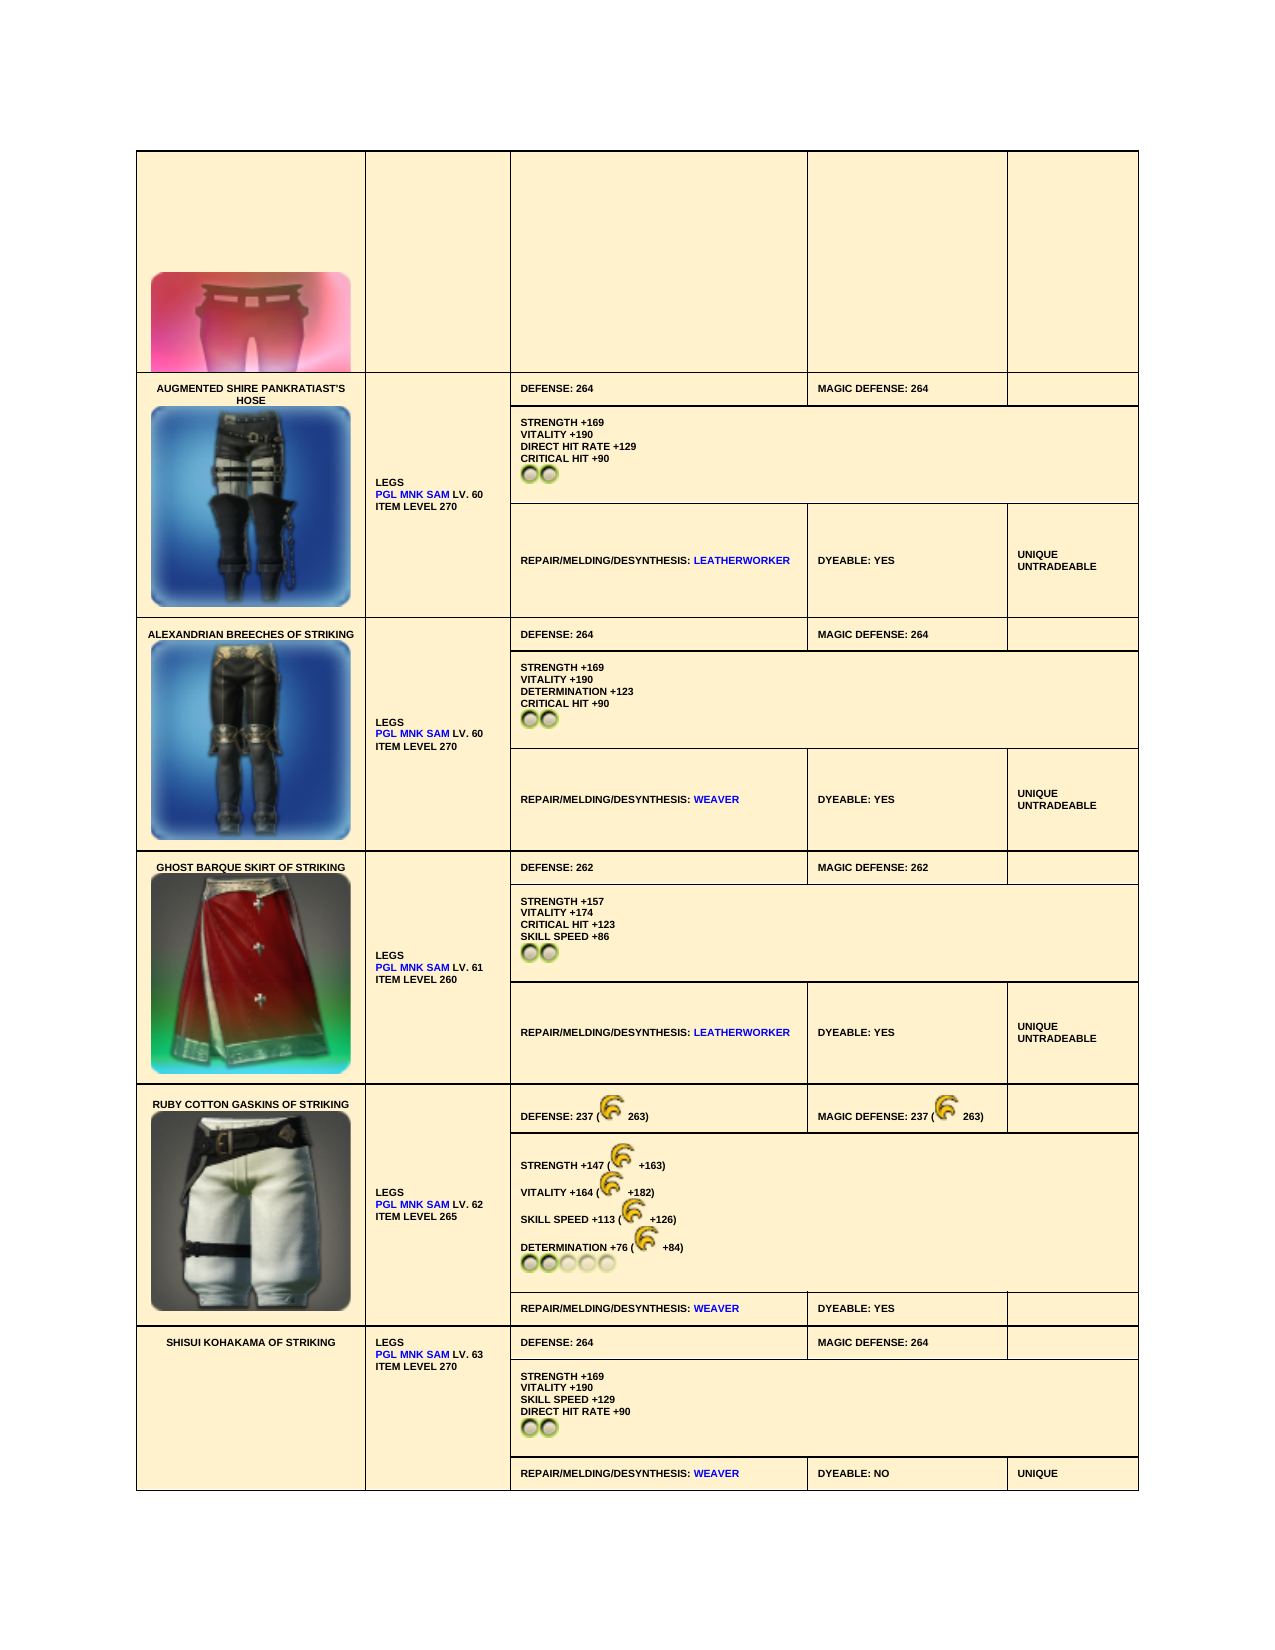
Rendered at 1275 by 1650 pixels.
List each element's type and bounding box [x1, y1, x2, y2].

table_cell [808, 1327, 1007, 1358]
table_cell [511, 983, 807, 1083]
picture [151, 640, 351, 840]
picture [151, 1111, 351, 1311]
picture [934, 1095, 960, 1121]
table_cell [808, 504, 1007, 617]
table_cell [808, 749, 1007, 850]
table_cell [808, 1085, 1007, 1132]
picture [610, 1143, 636, 1169]
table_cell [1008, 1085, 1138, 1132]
picture [621, 1198, 647, 1224]
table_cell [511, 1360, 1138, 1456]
picture [520, 1253, 617, 1273]
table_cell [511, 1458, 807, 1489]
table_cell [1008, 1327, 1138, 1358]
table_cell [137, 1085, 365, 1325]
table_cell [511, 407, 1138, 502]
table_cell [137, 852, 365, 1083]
picture [520, 709, 559, 729]
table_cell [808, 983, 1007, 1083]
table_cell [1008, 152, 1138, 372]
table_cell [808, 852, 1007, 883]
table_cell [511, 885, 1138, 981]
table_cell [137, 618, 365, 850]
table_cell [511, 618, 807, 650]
picture [520, 943, 559, 963]
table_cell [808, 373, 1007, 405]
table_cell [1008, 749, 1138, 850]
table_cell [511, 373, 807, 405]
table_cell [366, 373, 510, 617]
picture [520, 1418, 559, 1438]
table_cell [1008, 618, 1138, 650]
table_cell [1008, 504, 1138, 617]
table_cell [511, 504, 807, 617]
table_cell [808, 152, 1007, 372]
picture [151, 873, 351, 1074]
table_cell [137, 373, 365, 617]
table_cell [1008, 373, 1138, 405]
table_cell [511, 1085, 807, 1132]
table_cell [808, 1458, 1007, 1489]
picture [520, 464, 559, 484]
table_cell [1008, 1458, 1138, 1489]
picture [151, 272, 351, 372]
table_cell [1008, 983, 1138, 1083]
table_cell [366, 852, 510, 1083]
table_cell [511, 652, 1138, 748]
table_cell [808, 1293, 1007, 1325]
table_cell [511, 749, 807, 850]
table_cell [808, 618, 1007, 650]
picture [634, 1226, 660, 1252]
picture [599, 1095, 625, 1121]
picture [151, 406, 351, 607]
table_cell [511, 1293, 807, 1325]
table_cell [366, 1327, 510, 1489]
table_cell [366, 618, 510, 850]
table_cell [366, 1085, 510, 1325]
picture [599, 1171, 625, 1197]
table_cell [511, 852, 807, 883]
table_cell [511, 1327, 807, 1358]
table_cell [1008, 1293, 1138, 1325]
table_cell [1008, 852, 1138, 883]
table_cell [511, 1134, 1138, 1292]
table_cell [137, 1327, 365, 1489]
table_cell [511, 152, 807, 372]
